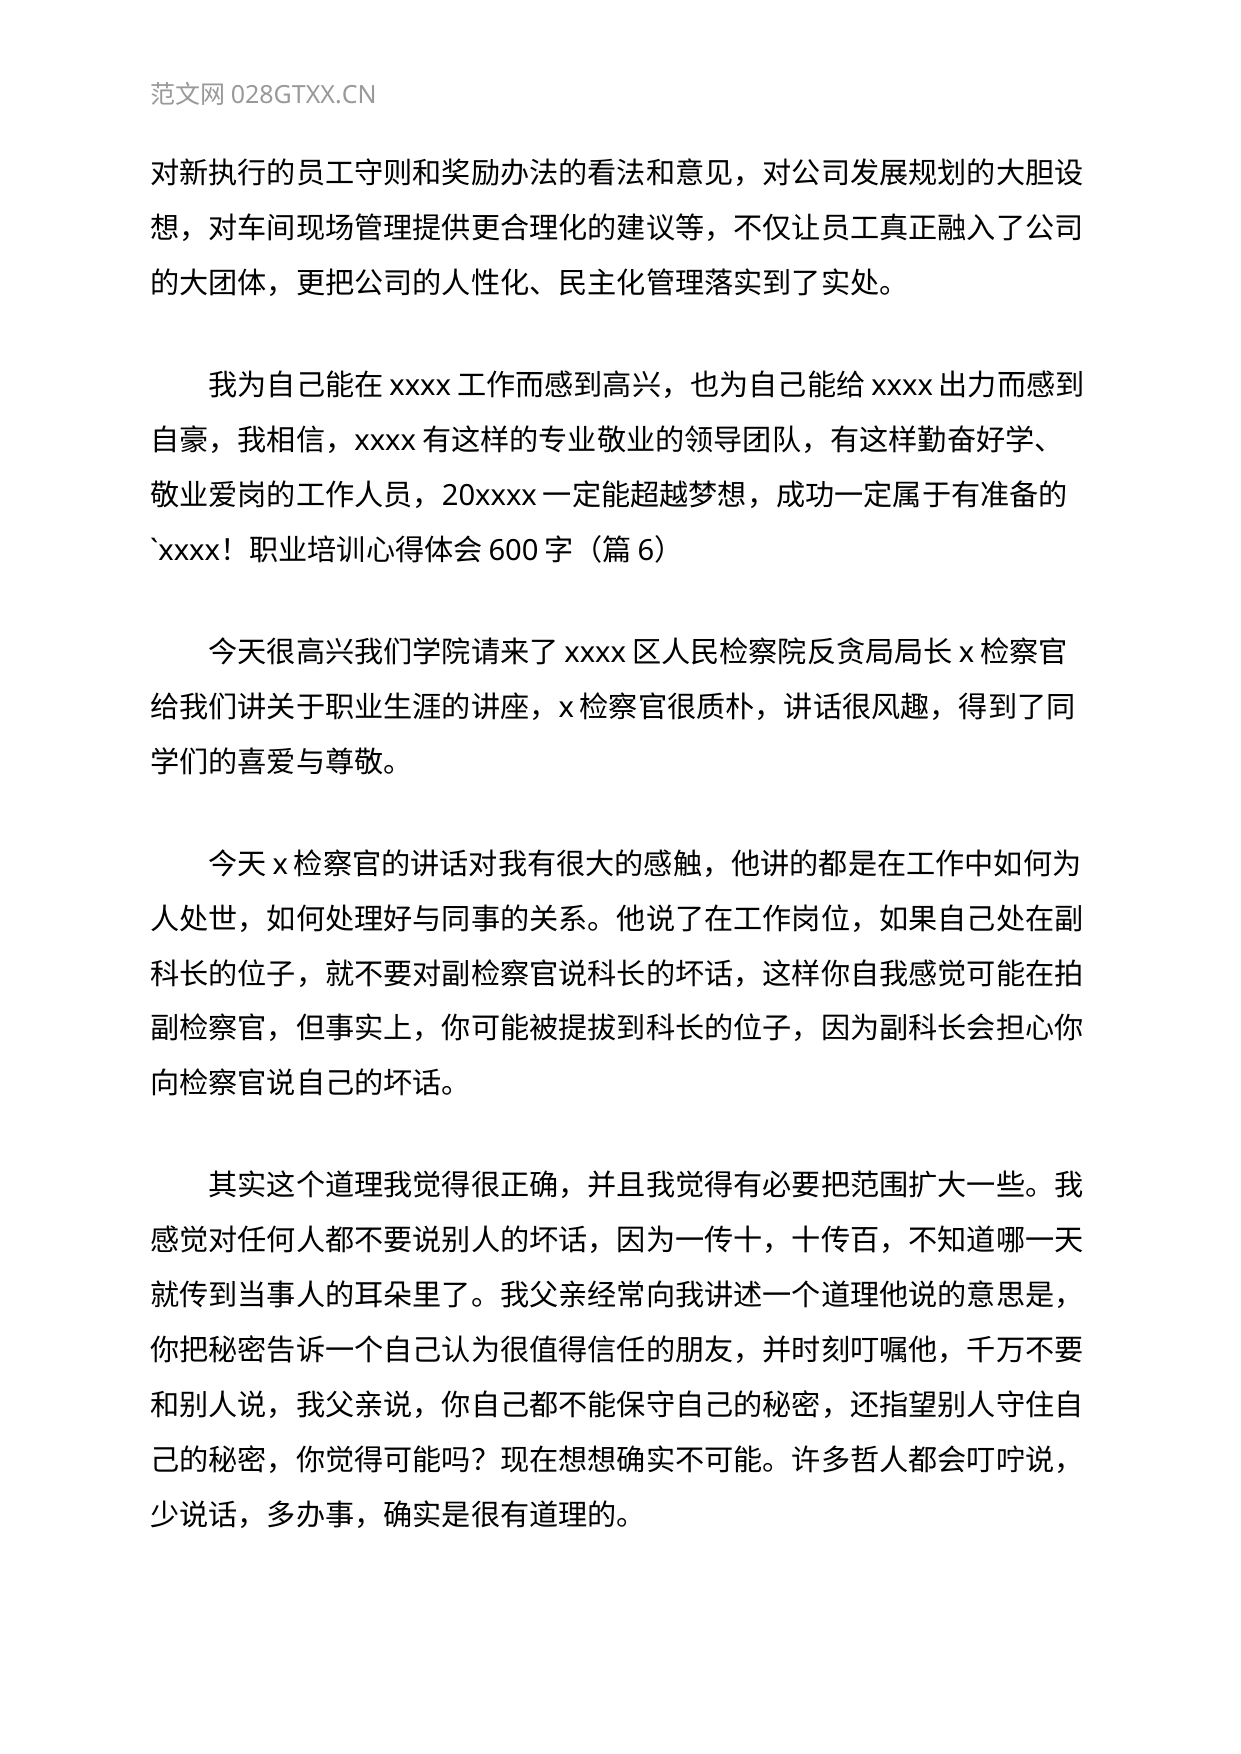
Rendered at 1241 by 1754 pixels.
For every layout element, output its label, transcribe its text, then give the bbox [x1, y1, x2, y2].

text 今天很高兴我们学院请来了xxxx区人民检察院反贪局局长x检察官给我们讲关于职业生涯的讲座，x检察官很质朴，讲话很风趣，得到了同学们的喜爱与尊敬。 [150, 628, 1090, 781]
text 我为自己能在xxxx工作而感到高兴，也为自己能给xxxx出力而感到自豪，我相信，xxxx有这样的专业敬业的领导团队，有这样勤奋好学、敬业爱岗的工作人员，20xxxx一定能超越梦想，成功一定属于有准备的`xxxx！职业培训心得体会600字（篇6） [150, 362, 1090, 569]
text 今天x检察官的讲话对我有很大的感触，他讲的都是在工作中如何为人处世，如何处理好与同事的关系。他说了在工作岗位，如果自己处在副科长的位子，就不要对副检察官说科长的坏话，这样你自我感觉可能在拍副检察官，但事实上，你可能被提拔到科长的位子，因为副科长会担心你向检察官说自己的坏话。 [150, 840, 1090, 1102]
text 其实这个道理我觉得很正确，并且我觉得有必要把范围扩大一些。我感觉对任何人都不要说别人的坏话，因为一传十，十传百，不知道哪一天就传到当事人的耳朵里了。我父亲经常向我讲述一个道理他说的意思是，你把秘密告诉一个自己认为很值得信任的朋友，并时刻叮嘱他，千万不要和别人说，我父亲说，你自己都不能保守自己的秘密，还指望别人守住自己的秘密，你觉得可能吗？现在想想确实不可能。许多哲人都会叮咛说，少说话，多办事，确实是很有道理的。 [150, 1162, 1090, 1533]
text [150, 150, 1090, 302]
